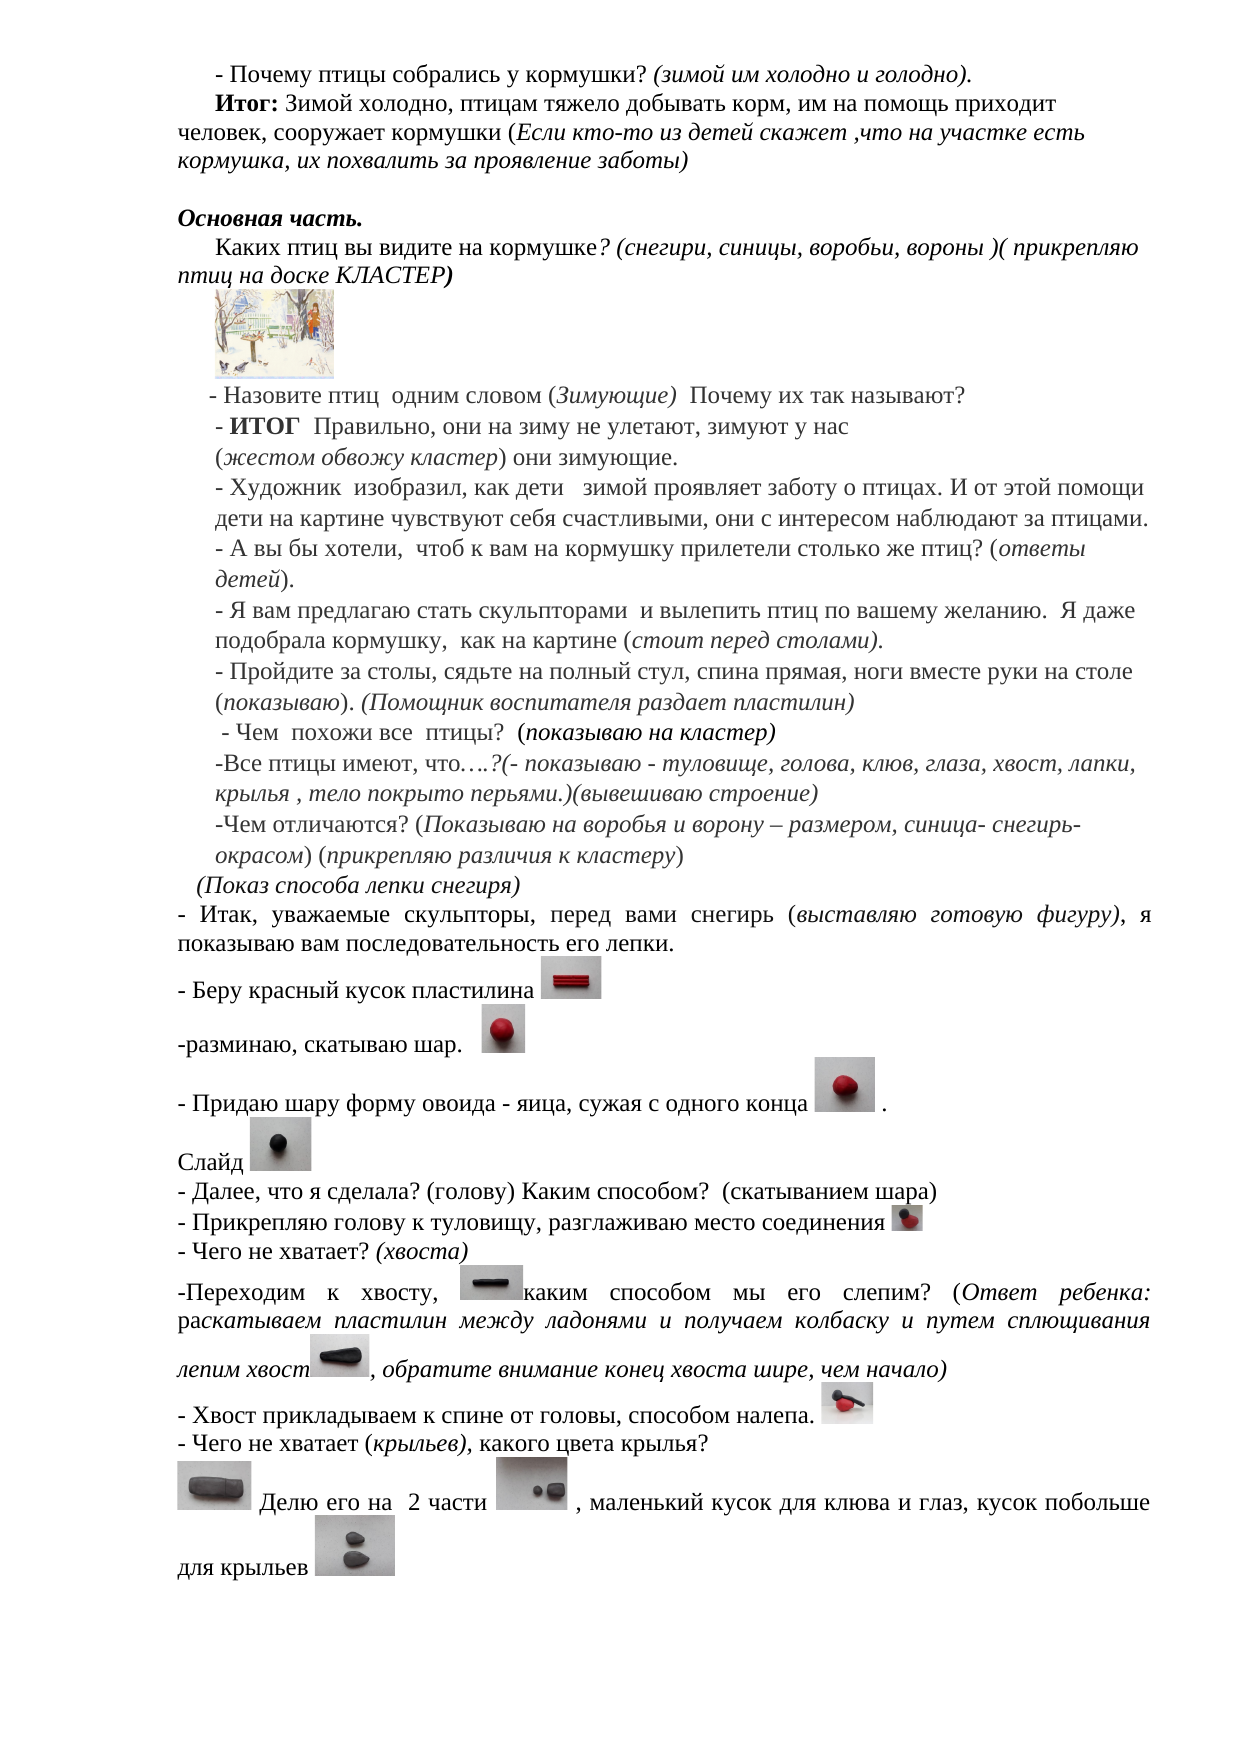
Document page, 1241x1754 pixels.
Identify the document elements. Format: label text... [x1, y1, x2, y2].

text - Назовите птиц одним словом (Зимующие) Почему их так называют? [177, 378, 1152, 409]
picture [540, 956, 602, 999]
text - Чем похожи все птицы? (показываю на кластер) [215, 715, 1152, 746]
text -Все птицы имеют, что….?(- показываю - туловище, голова, клюв, глаза, хвост, лапки, крылья , тело покрыто перьями.)(вывешиваю строение) [215, 746, 1152, 807]
picture [814, 1057, 875, 1112]
picture [496, 1457, 568, 1510]
text - Чего не хватает? (хвоста) [177, 1236, 1152, 1265]
text Каких птиц вы видите на кормушке? (снегири, синицы, воробьи, вороны )( прикрепляю птиц на доске КЛАСТЕР) [177, 232, 1152, 289]
text Слайд [177, 1117, 1152, 1176]
text (Показ способа лепки снегиря) [177, 868, 1152, 899]
picture [891, 1205, 923, 1231]
text - Хвост прикладываем к спине от головы, способом налепа. [177, 1382, 1152, 1428]
text -Переходим к хвосту, каким способом мы его слепим? (Ответ ребенка: раскатываем пластилин между ладонями и получаем колбаску и путем сплющивания лепим хвост, обратите внимание конец хвоста шире, чем начало) [177, 1265, 1152, 1382]
text - Придаю шару форму овоида - яица, сужая с одного конца . [177, 1058, 1152, 1117]
picture [314, 1515, 395, 1576]
text Основная часть. [177, 203, 1152, 232]
text - ИТОГ Правильно, они на зиму не улетают, зимуют у нас (жестом обвожу кластер) они зимующие. [215, 409, 1152, 470]
text - Прикрепляю голову к туловищу, разглаживаю место соединения [177, 1205, 1152, 1236]
text -разминаю, скатываю шар. [177, 1004, 1152, 1058]
picture [177, 1461, 252, 1510]
picture [310, 1334, 370, 1377]
text Итог: Зимой холодно, птицам тяжело добывать корм, им на помощь приходит человек, сооружает кормушки (Если кто-то из детей скажет ,что на участке есть кормушка, их похвалить за проявление заботы) [177, 88, 1152, 174]
text - Пройдите за столы, сядьте на полный стул, спина прямая, ноги вместе руки на столе (показываю). (Помощник воспитателя раздает пластилин) [215, 654, 1152, 715]
text - Далее, что я сделала? (голову) Каким способом? (скатыванием шара) [177, 1176, 1152, 1205]
picture [214, 289, 334, 379]
picture [249, 1117, 312, 1171]
text Делю его на 2 части , маленький кусок для клюва и глаз, кусок побольше для крыльев [177, 1457, 1152, 1581]
picture [460, 1265, 524, 1300]
text - Беру красный кусок пластилина [177, 957, 1152, 1004]
text - Почему птицы собрались у кормушки? (зимой им холодно и голодно). [177, 59, 1152, 88]
picture [821, 1382, 874, 1424]
picture [481, 1004, 526, 1053]
text - А вы бы хотели, чтоб к вам на кормушку прилетели столько же птиц? (ответы детей). [215, 532, 1152, 593]
text - Итак, уважаемые скульпторы, перед вами снегирь (выставляю готовую фигуру), я показываю вам последовательность его лепки. [177, 899, 1152, 957]
text - Чего не хватает (крыльев), какого цвета крылья? [177, 1428, 1152, 1457]
text -Чем отличаются? (Показываю на воробья и ворону – размером, синица- снегирь- окрасом) (прикрепляю различия к кластеру) [215, 807, 1152, 868]
text - Художник изобразил, как дети зимой проявляет заботу о птицах. И от этой помощи дети на картине чувствуют себя счастливыми, они с интересом наблюдают за птицами. [215, 470, 1152, 532]
text - Я вам предлагаю стать скульпторами и вылепить птиц по вашему желанию. Я даже подобрала кормушку, как на картине (стоит перед столами). [215, 593, 1152, 654]
